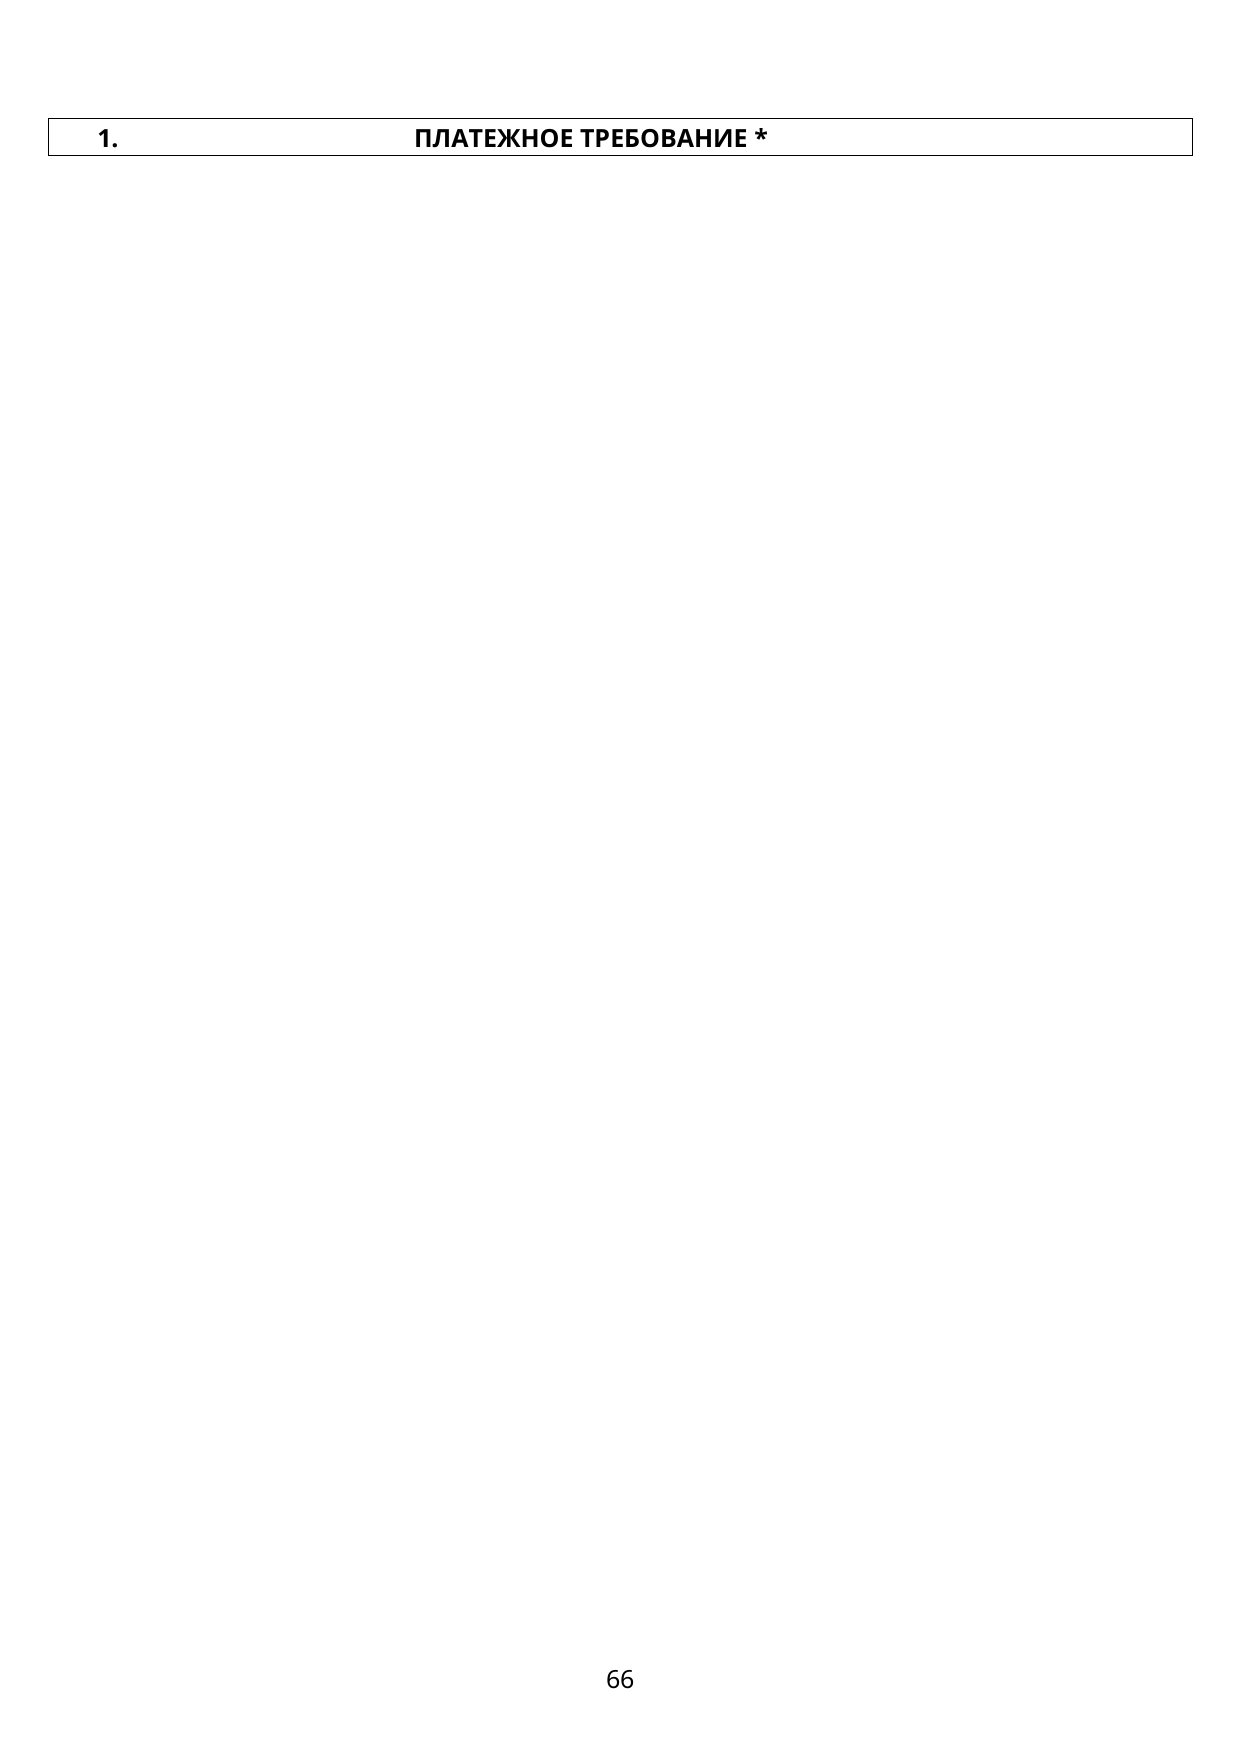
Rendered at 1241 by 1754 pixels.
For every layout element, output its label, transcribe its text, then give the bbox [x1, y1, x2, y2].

table_header 1. ПЛАТЕЖНОЕ ТРЕБОВАНИЕ * [49, 119, 1192, 155]
